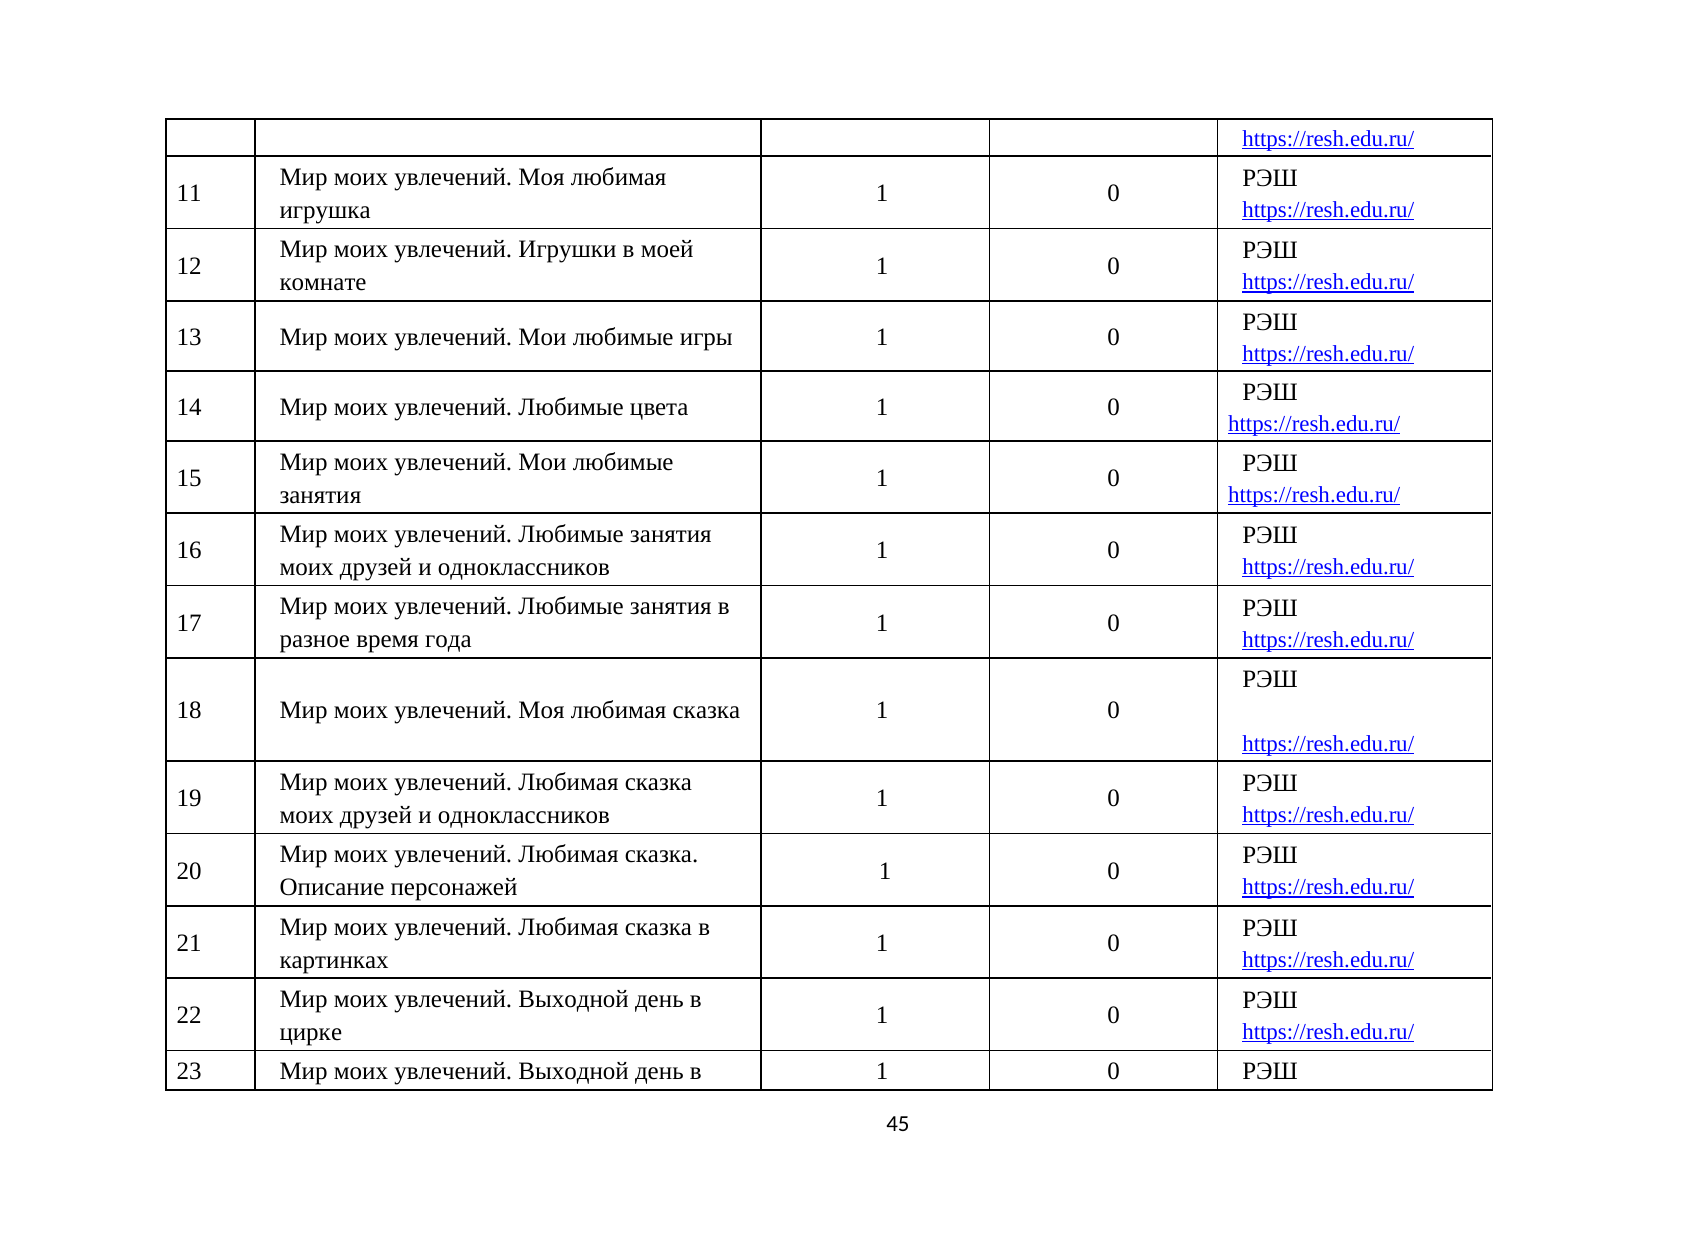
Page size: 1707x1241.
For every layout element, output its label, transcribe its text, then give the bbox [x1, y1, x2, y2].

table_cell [1218, 120, 1492, 155]
table_cell 18 [167, 659, 254, 760]
table_cell 0 [990, 372, 1217, 440]
table_cell 0 [990, 907, 1217, 977]
table_cell РЭШ https://resh.edu.ru/ [1218, 977, 1492, 1050]
table_cell 15 [167, 442, 254, 512]
table_cell 23 [167, 1051, 254, 1089]
table_cell 21 [167, 907, 254, 977]
table_cell 10 [167, 120, 254, 155]
table_cell 17 [167, 586, 254, 657]
table_cell 1 [762, 442, 989, 512]
table_cell РЭШ https://resh.edu.ru/ [1218, 833, 1492, 905]
table_cell РЭШ https://resh.edu.ru/ [1218, 905, 1492, 977]
table_cell 1 [762, 514, 989, 585]
table_cell Мир моих увлечений. Любимые цвета [256, 372, 760, 440]
table_cell 0 [990, 834, 1217, 905]
table_cell РЭШ https://resh.edu.ru/ [1218, 512, 1492, 585]
table_cell 1 [762, 834, 989, 905]
table_cell 1 [762, 302, 989, 370]
table_cell РЭШ https://resh.edu.ru/ [1218, 760, 1492, 832]
table_cell РЭШ https://resh.edu.ru/ [1218, 440, 1492, 512]
table_cell 0 [990, 762, 1217, 832]
table_cell 14 [167, 372, 254, 440]
table_cell Мир моих увлечений. Выходной день в цирке [256, 979, 760, 1050]
table_cell РЭШ https://resh.edu.ru/ [1218, 300, 1492, 370]
table_cell Мир моих увлечений. Мои любимые занятия [256, 442, 760, 512]
table_cell 1 [762, 586, 989, 657]
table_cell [256, 120, 760, 155]
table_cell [256, 1051, 760, 1089]
table_cell 1 [762, 372, 989, 440]
table_cell 0 [990, 979, 1217, 1050]
table_cell Мир моих увлечений. Любимые занятия моих друзей и одноклассников [256, 514, 760, 585]
table_cell 1 [762, 229, 989, 300]
table_cell 0 [990, 586, 1217, 657]
table_cell 22 [167, 979, 254, 1050]
table_cell РЭШ https://resh.edu.ru/ [1218, 370, 1492, 440]
table_cell 0 [990, 514, 1217, 585]
table_cell РЭШ https://resh.edu.ru/ [1218, 155, 1492, 227]
table_cell 19 [167, 762, 254, 832]
table_cell Мир моих увлечений. Любимая сказка моих друзей и одноклассников [256, 762, 760, 832]
table_cell 0 [990, 659, 1217, 760]
table_cell 1 [762, 762, 989, 832]
table_cell 0 [990, 442, 1217, 512]
table_cell 1 [762, 1051, 989, 1089]
table_cell Мир моих увлечений. Моя любимая игрушка [256, 157, 760, 227]
table_cell Мир моих увлечений. Любимая сказка. Описание персонажей [256, 834, 760, 905]
table_cell 11 [167, 157, 254, 227]
table_cell РЭШ https://resh.edu.ru/ [1218, 585, 1492, 657]
table_cell Мир моих увлечений. Моя любимая сказка [256, 659, 760, 760]
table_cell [1218, 1050, 1492, 1089]
table_cell 1 [990, 120, 1217, 155]
table_cell 0 [990, 302, 1217, 370]
table_cell 13 [167, 302, 254, 370]
table_cell 1 [762, 659, 989, 760]
table_cell РЭШ https://resh.edu.ru/ [1218, 228, 1492, 300]
table_cell РЭШ https://resh.edu.ru/ [1218, 657, 1492, 760]
table_cell 0 [990, 229, 1217, 300]
table_cell 1 [762, 157, 989, 227]
table_cell 1 [762, 979, 989, 1050]
table_cell Мир моих увлечений. Любимая сказка в картинках [256, 907, 760, 977]
table_cell 20 [167, 834, 254, 905]
table_cell 16 [167, 514, 254, 585]
table_cell 12 [167, 229, 254, 300]
table_cell Мир моих увлечений. Игрушки в моей комнате [256, 229, 760, 300]
table_cell 0 [990, 157, 1217, 227]
table_cell 1 [762, 907, 989, 977]
table_cell 0 [990, 1051, 1217, 1089]
table_cell 1 [762, 120, 989, 155]
table_cell Мир моих увлечений. Любимые занятия в разное время года [256, 586, 760, 657]
table_cell Мир моих увлечений. Мои любимые игры [256, 302, 760, 370]
